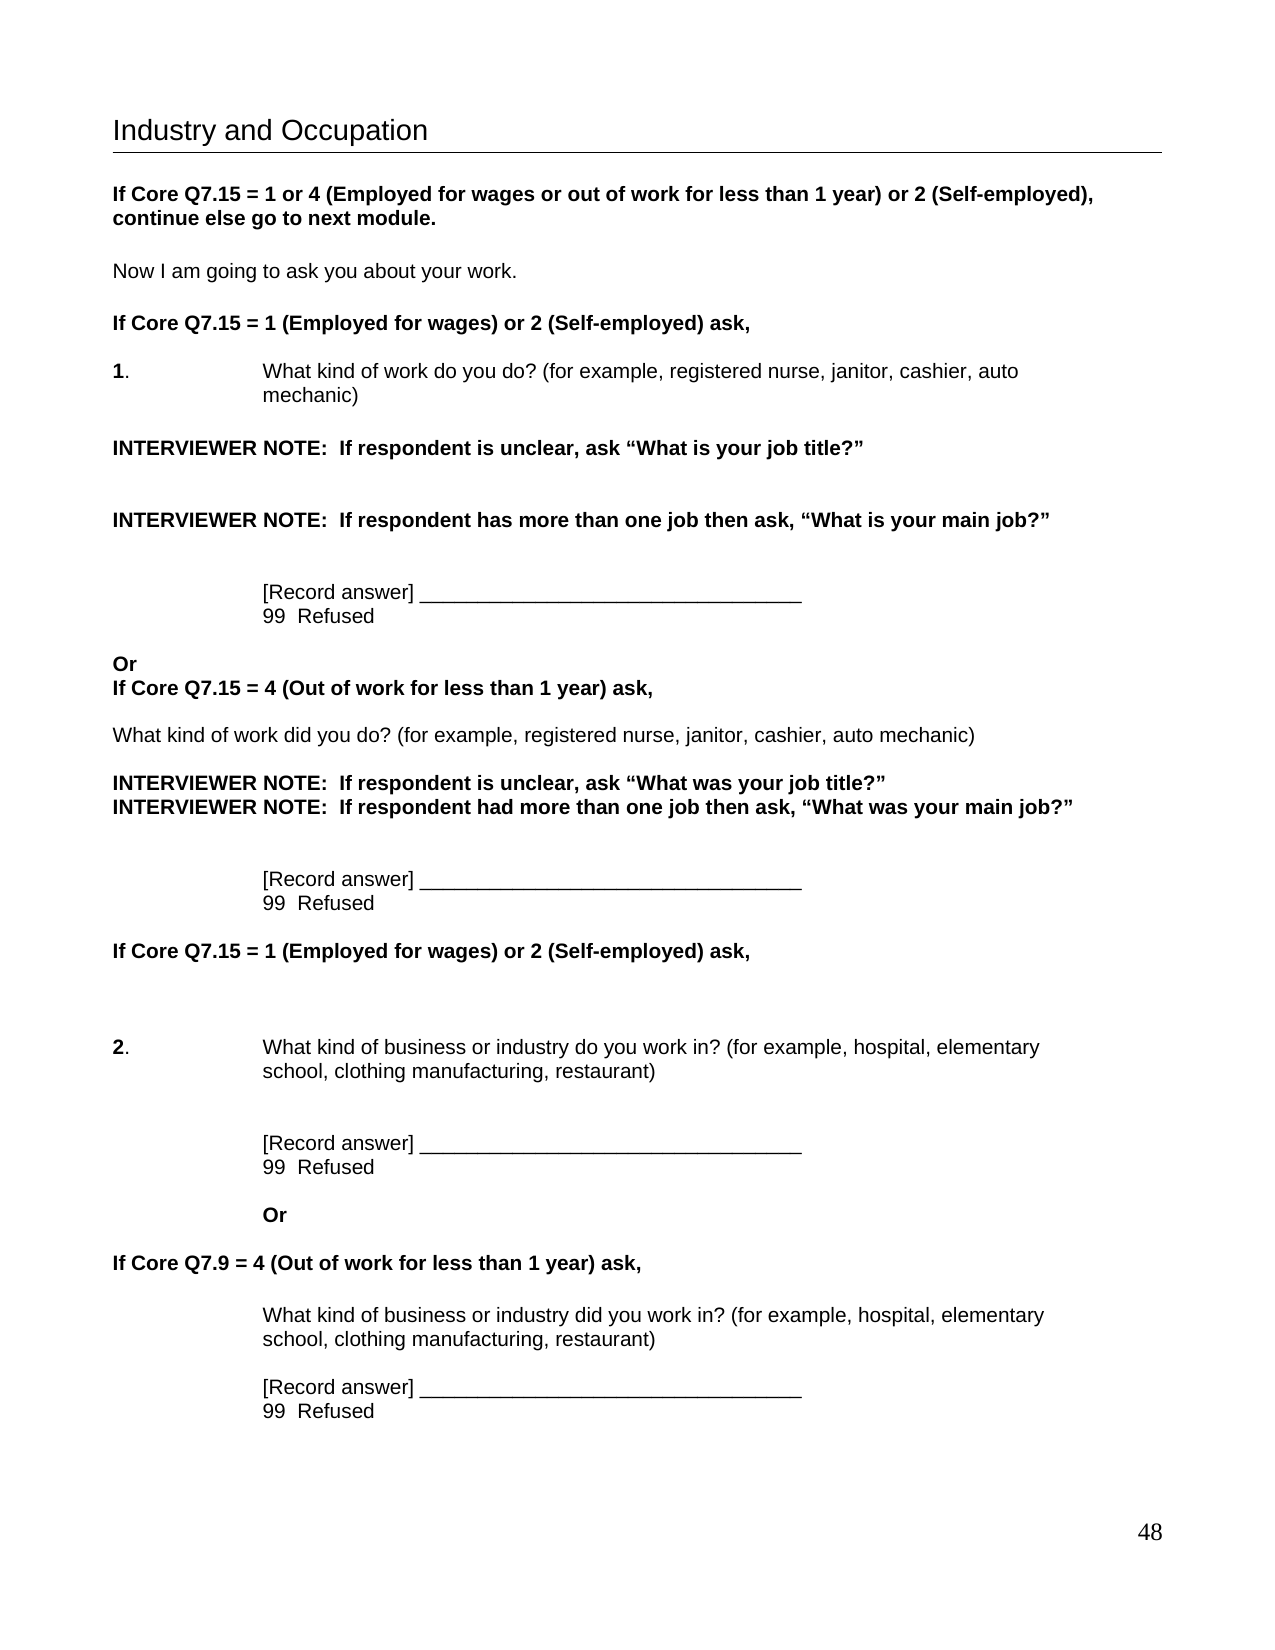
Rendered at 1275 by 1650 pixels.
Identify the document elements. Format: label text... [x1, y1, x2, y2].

text [Record answer] _________________________________ [262, 867, 1117, 891]
text [Record answer] _________________________________ [262, 1375, 1117, 1399]
text 2. What kind of business or industry do you work in? (for example, hospital, elementary school, clothing manufacturing, restaurant) [112, 1035, 1162, 1107]
text If Core Q7.15 = 1 (Employed for wages) or 2 (Self-employed) ask, [112, 939, 1117, 963]
text Or [112, 651, 1117, 675]
text 99 Refused [262, 891, 1117, 915]
text INTERVIEWER NOTE: If respondent has more than one job then ask, “What is your main job?” [112, 508, 1162, 532]
text Or [112, 1202, 1117, 1226]
text What kind of business or industry did you work in? (for example, hospital, elementary school, clothing manufacturing, restaurant) [112, 1303, 1162, 1351]
text 99 Refused [262, 1399, 1117, 1423]
text [Record answer] _________________________________ [262, 579, 1117, 603]
text If Core Q7.15 = 1 or 4 (Employed for wages or out of work for less than 1 year) or 2 (Self-employed), continue else go to next module. [112, 182, 1162, 230]
text If Core Q7.15 = 4 (Out of work for less than 1 year) ask, [112, 675, 1117, 699]
text 99 Refused [262, 603, 1117, 627]
text What kind of work did you do? (for example, registered nurse, janitor, cashier, auto mechanic) [112, 723, 1117, 771]
text [Record answer] _________________________________ [262, 1131, 1117, 1154]
text INTERVIEWER NOTE: If respondent is unclear, ask “What is your job title?” [112, 436, 1162, 460]
text Industry and Occupation [112, 112, 1162, 146]
text If Core Q7.9 = 4 (Out of work for less than 1 year) ask, [112, 1250, 1117, 1274]
text INTERVIEWER NOTE: If respondent had more than one job then ask, “What was your main job?” [112, 795, 1162, 819]
text 99 Refused [262, 1154, 1117, 1178]
text If Core Q7.15 = 1 (Employed for wages) or 2 (Self-employed) ask, [112, 311, 1117, 335]
text Now I am going to ask you about your work. [112, 258, 1162, 282]
text 1. What kind of work do you do? (for example, registered nurse, janitor, cashier, auto mechanic) [112, 359, 1117, 407]
text INTERVIEWER NOTE: If respondent is unclear, ask “What was your job title?” [112, 771, 1162, 795]
